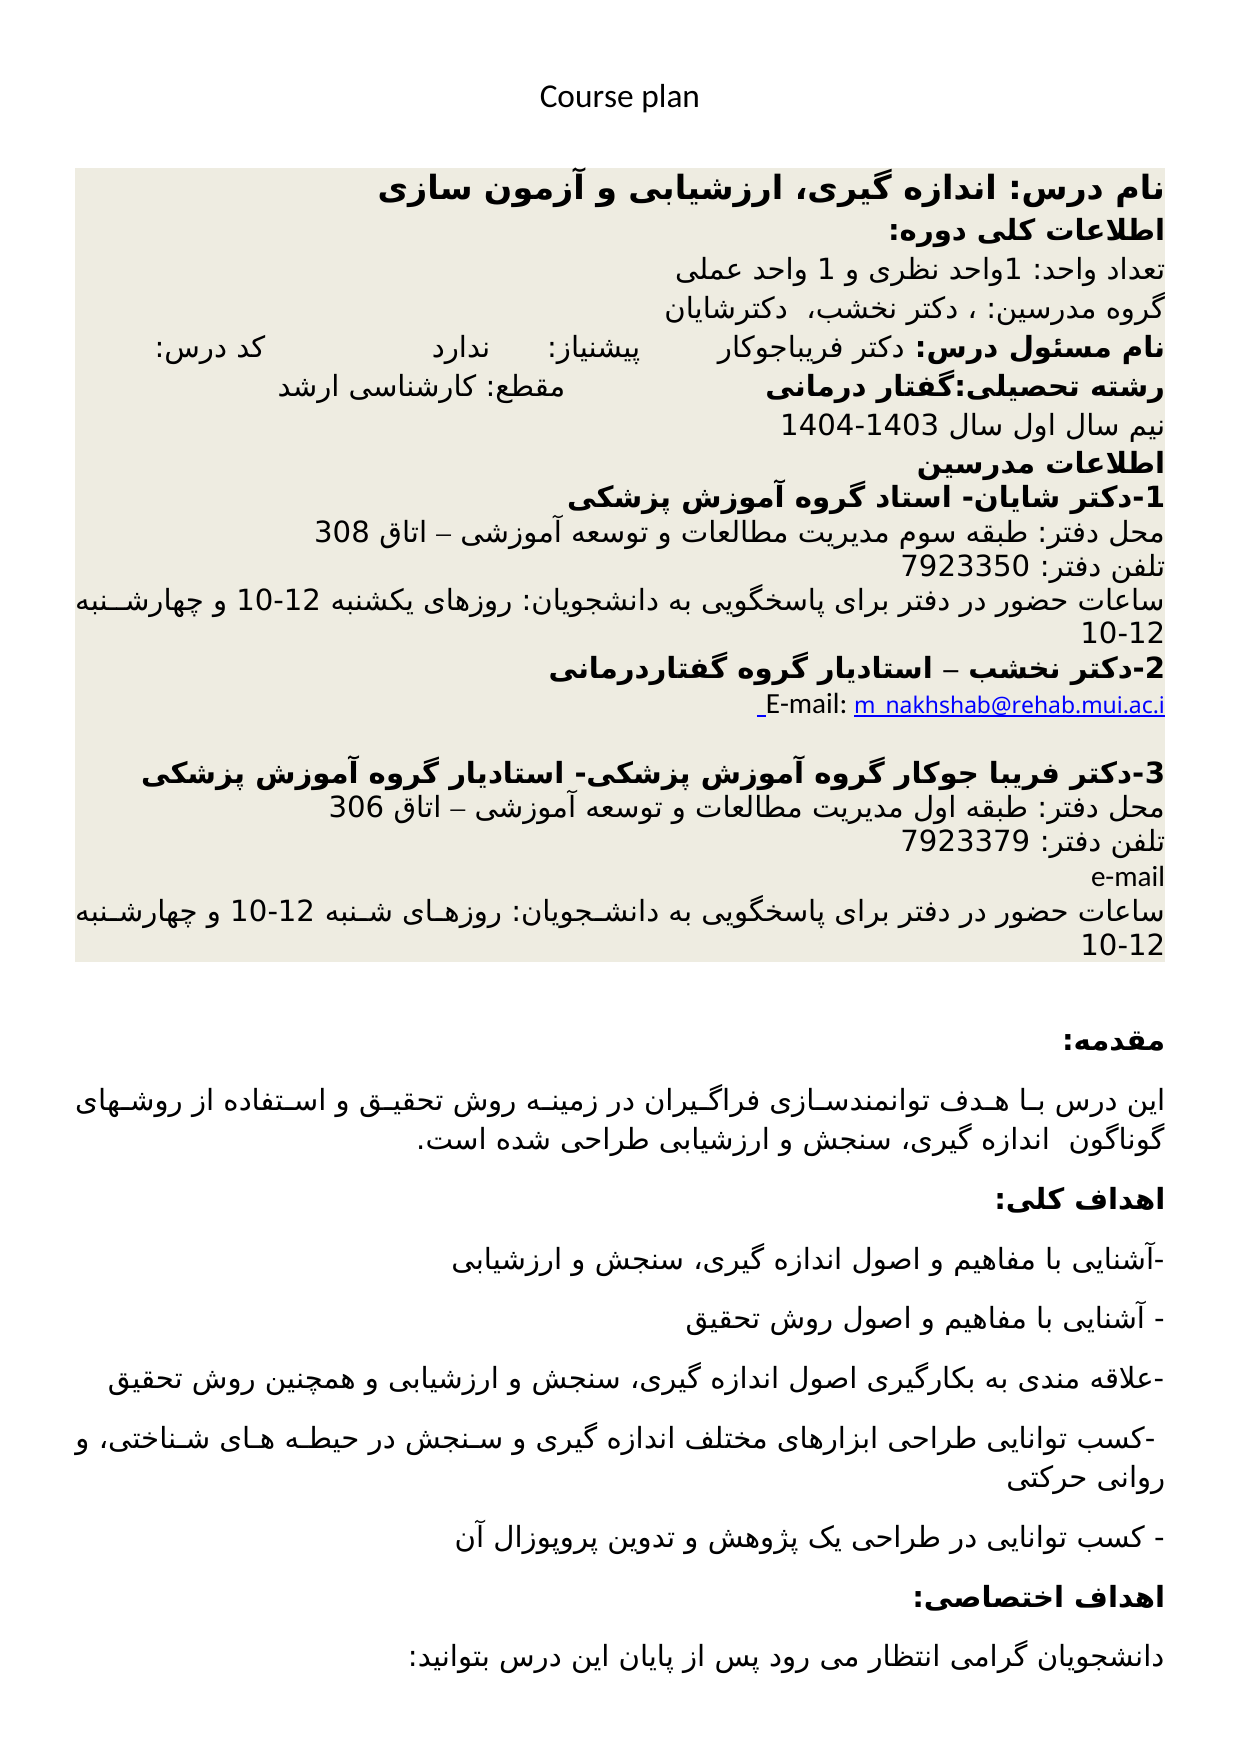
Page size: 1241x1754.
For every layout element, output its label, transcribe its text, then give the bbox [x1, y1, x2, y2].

text این درس با هدف توانمندسازی فراگیران در زمینه روش تحقیق و استفاده از روشهای گوناگون اندازه گیری، سنجش و ارزشیابی طراحی شده است. [75, 1083, 1165, 1156]
text اطلاعات مدرسین [75, 447, 1165, 481]
text ساعات حضور در دفتر برای پاسخگویی به دانشجویان: روزهای یکشنبه 12-10 و چهارشنبه 12-10 [75, 583, 1165, 651]
text گروه مدرسین: ، دکتر نخشب، دکترشایان [75, 291, 1165, 325]
text تلفن دفتر: 7923379 [75, 824, 1165, 858]
text -کسب توانایی طراحی ابزارهای مختلف اندازه گیری و سنجش در حیطه های شناختی، و روانی حرکتی [75, 1421, 1165, 1494]
text -علاقه مندی به بکارگیری اصول اندازه گیری، سنجش و ارزشیابی و همچنین روش تحقیق [75, 1362, 1165, 1396]
text 2-دکتر نخشب – استادیار گروه گفتاردرمانی [75, 651, 1165, 685]
text رشته تحصیلی:گفتار درمانی مقطع: کارشناسی ارشد [75, 369, 1165, 403]
text اطلاعات کلی دوره: [75, 213, 1165, 247]
text تلفن دفتر: 7923350 [75, 549, 1165, 583]
text - آشنایی با مفاهیم و اصول روش تحقیق [75, 1302, 1165, 1336]
text تعداد واحد: 1واحد نظری و 1 واحد عملی [75, 252, 1165, 286]
text مقدمه: [75, 1024, 1165, 1058]
text e-mail [75, 858, 1165, 894]
text اهداف کلی: [75, 1182, 1165, 1216]
text اهداف اختصاصی: [75, 1580, 1165, 1614]
text 1-دکتر شایان- استاد گروه آموزش پزشکی [75, 481, 1165, 515]
text محل دفتر: طبقه اول مدیریت مطالعات و توسعه آموزشی – اتاق 306 [75, 790, 1165, 824]
text نیم سال اول سال 1403-1404 [75, 408, 1165, 442]
text Course plan [75, 75, 1165, 116]
text - کسب توانایی در طراحی یک پژوهش و تدوین پروپوزال آن [75, 1520, 1165, 1554]
text 3-دکتر فریبا جوکار گروه آموزش پزشکی- استادیار گروه آموزش پزشکی [75, 756, 1165, 790]
text محل دفتر: طبقه سوم مدیریت مطالعات و توسعه آموزشی – اتاق 308 [75, 515, 1165, 549]
text E-mail: m_nakhshab@rehab.mui.ac.i [75, 685, 1165, 721]
text ساعات حضور در دفتر برای پاسخگویی به دانشجویان: روزهای شنبه 12-10 و چهارشنبه 12-10 [75, 894, 1165, 962]
text دانشجویان گرامی انتظار می رود پس از پایان این درس بتوانید: [75, 1640, 1165, 1674]
text -آشنایی با مفاهیم و اصول اندازه گیری، سنجش و ارزشیابی [75, 1242, 1165, 1276]
text نام درس: اندازه گیری، ارزشیابی و آزمون سازی [75, 168, 1165, 207]
text نام مسئول درس: دکتر فریباجوکار پیشنیاز: ندارد کد درس: [75, 330, 1165, 364]
